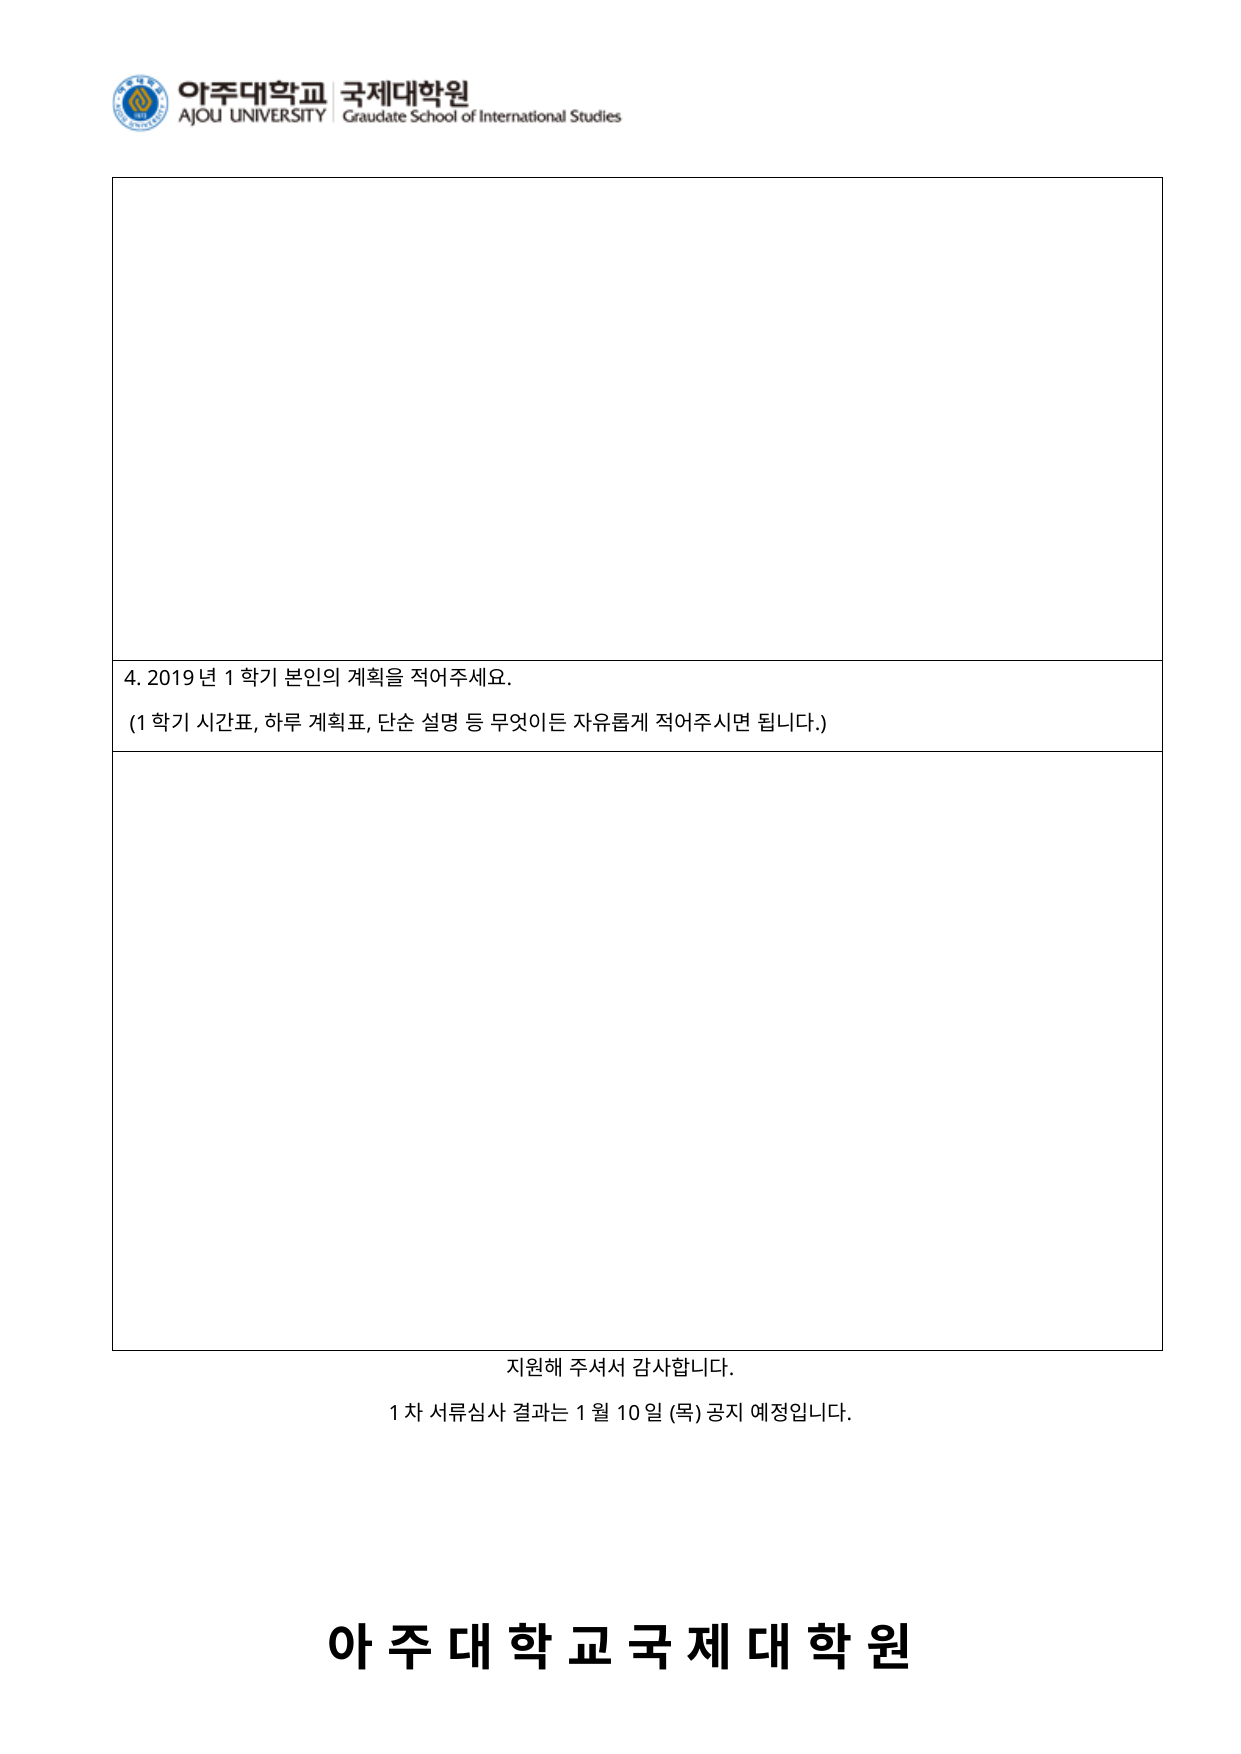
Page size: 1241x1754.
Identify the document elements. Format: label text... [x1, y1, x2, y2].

text 1차 서류심사 결과는 1월 10일 (목) 공지 예정입니다. [112, 1396, 1128, 1427]
table_cell [113, 752, 1162, 1350]
table_cell [113, 178, 1162, 660]
text 지원해 주셔서 감사합니다. [112, 1351, 1128, 1381]
table_cell 4. 2019년 1학기 본인의 계획을 적어주세요. (1학기 시간표, 하루 계획표, 단순 설명 등 무엇이든 자유롭게 적어주시면 됩니다.) [113, 661, 1162, 751]
picture [112, 73, 635, 137]
